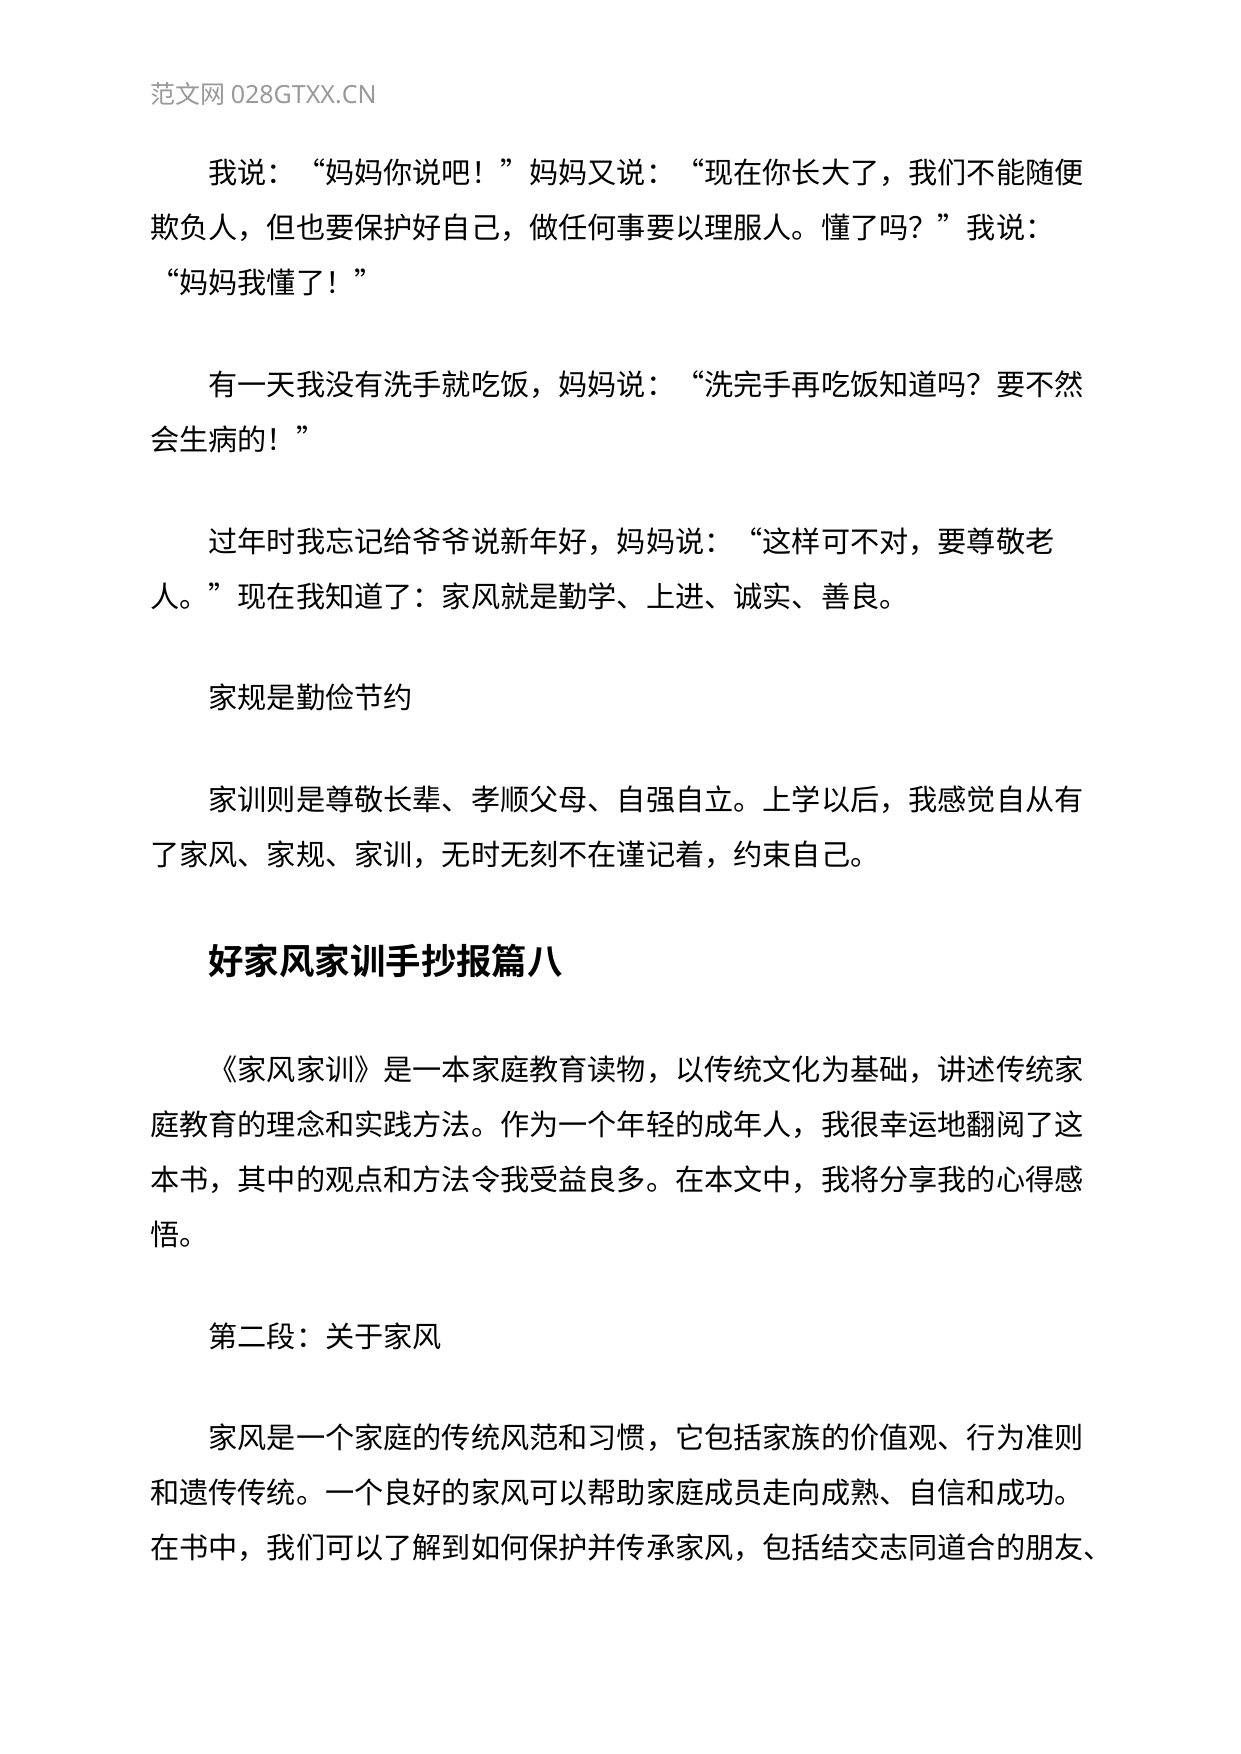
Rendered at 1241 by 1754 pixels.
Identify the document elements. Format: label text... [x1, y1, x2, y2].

text 有一天我没有洗手就吃饭，妈妈说：“洗完手再吃饭知道吗？要不然会生病的！” [150, 362, 1090, 459]
text 第二段：关于家风 [150, 1313, 1090, 1356]
text 家规是勤俭节约 [150, 675, 1090, 717]
text 《家风家训》是一本家庭教育读物，以传统文化为基础，讲述传统家庭教育的理念和实践方法。作为一个年轻的成年人，我很幸运地翻阅了这本书，其中的观点和方法令我受益良多。在本文中，我将分享我的心得感悟。 [150, 1047, 1090, 1254]
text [150, 1415, 1090, 1567]
text 家训则是尊敬长辈、孝顺父母、自强自立。上学以后，我感觉自从有了家风、家规、家训，无时无刻不在谨记着，约束自己。 [150, 777, 1090, 874]
text 我说：“妈妈你说吧！”妈妈又说：“现在你长大了，我们不能随便欺负人，但也要保护好自己，做任何事要以理服人。懂了吗？”我说：“妈妈我懂了！” [150, 150, 1090, 302]
text 过年时我忘记给爷爷说新年好，妈妈说：“这样可不对，要尊敬老人。”现在我知道了：家风就是勤学、上进、诚实、善良。 [150, 518, 1090, 615]
text 好家风家训手抄报篇八 [150, 933, 1090, 984]
